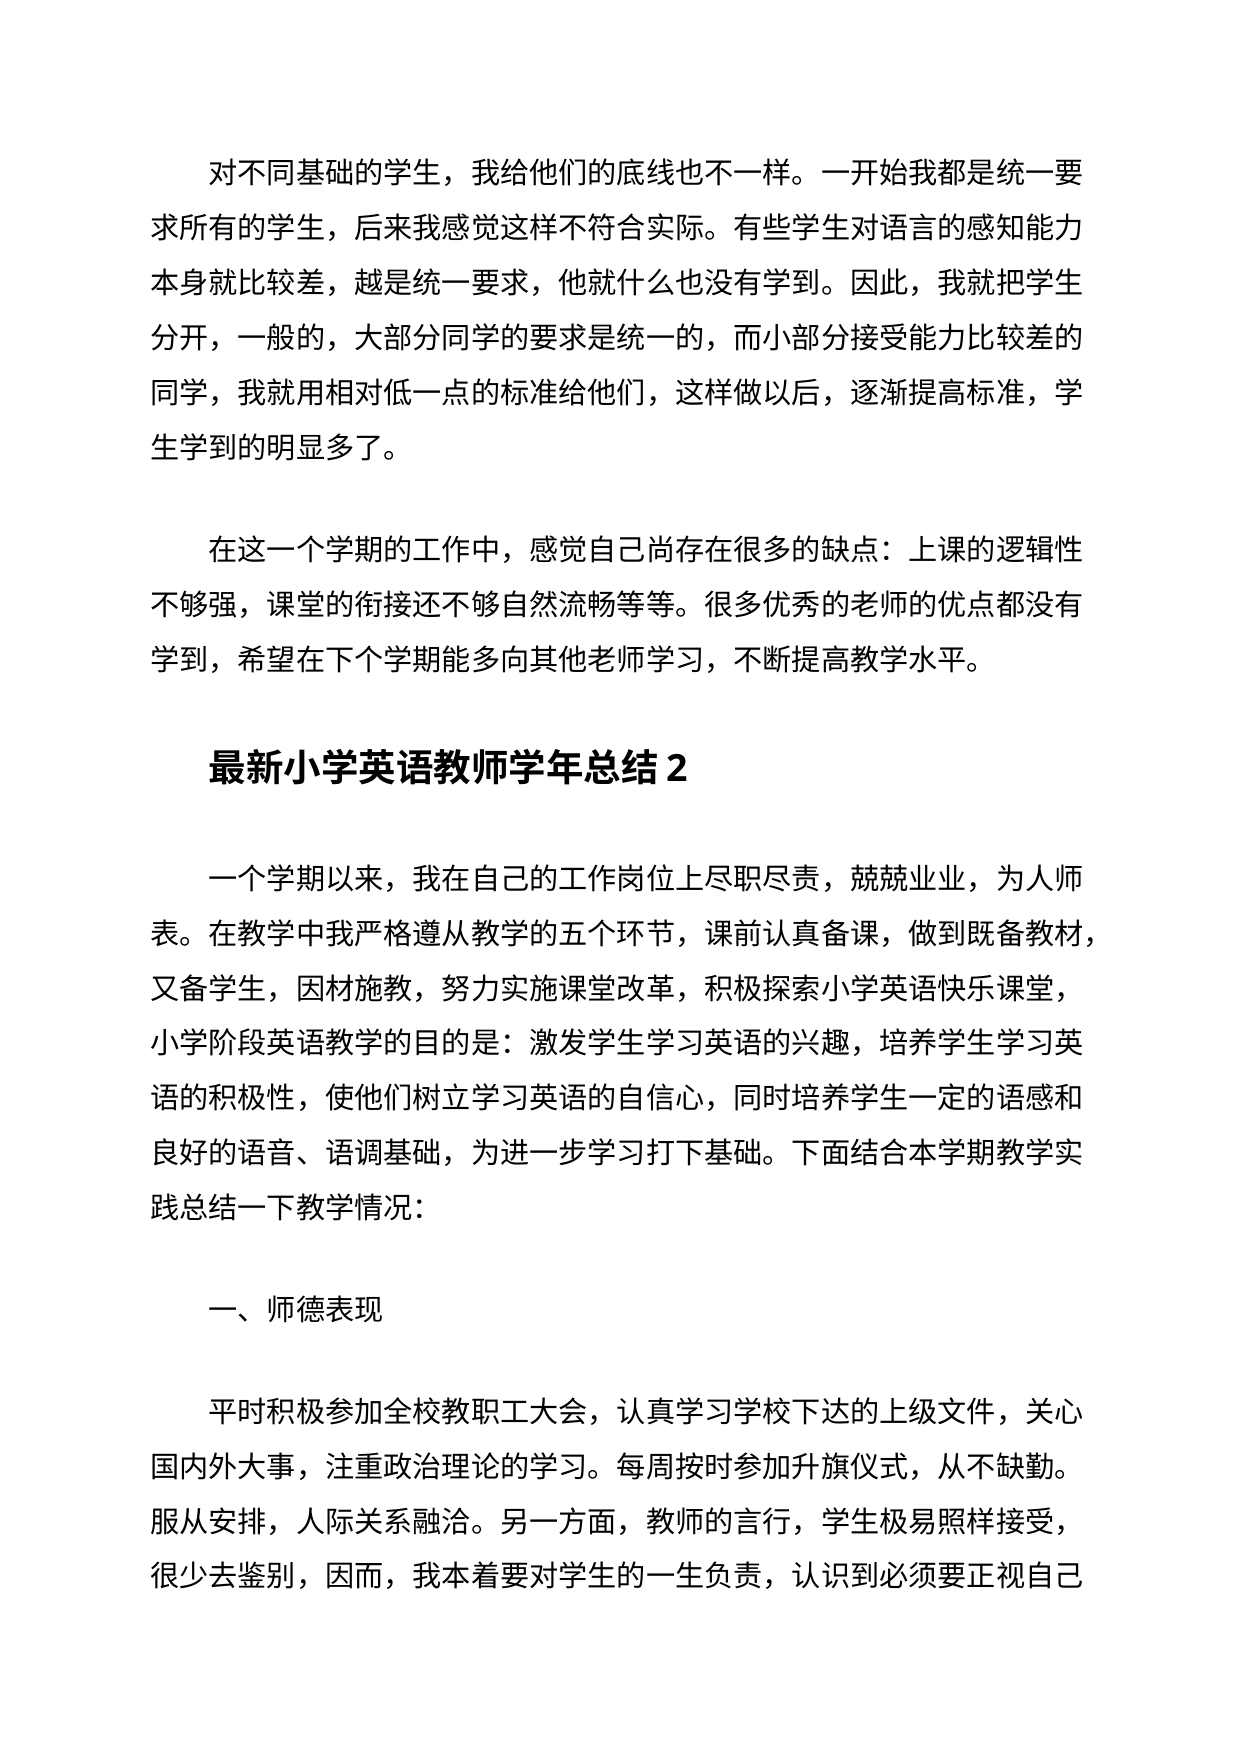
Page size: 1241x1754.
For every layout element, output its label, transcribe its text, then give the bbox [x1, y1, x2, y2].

text 最新小学英语教师学年总结2 [150, 738, 1090, 792]
text 一个学期以来，我在自己的工作岗位上尽职尽责，兢兢业业，为人师表。在教学中我严格遵从教学的五个环节，课前认真备课，做到既备教材，又备学生，因材施教，努力实施课堂改革，积极探索小学英语快乐课堂，小学阶段英语教学的目的是：激发学生学习英语的兴趣，培养学生学习英语的积极性，使他们树立学习英语的自信心，同时培养学生一定的语感和良好的语音、语调基础，为进一步学习打下基础。下面结合本学期教学实践总结一下教学情况： [150, 855, 1090, 1227]
text 对不同基础的学生，我给他们的底线也不一样。一开始我都是统一要求所有的学生，后来我感觉这样不符合实际。有些学生对语言的感知能力本身就比较差，越是统一要求，他就什么也没有学到。因此，我就把学生分开，一般的，大部分同学的要求是统一的，而小部分接受能力比较差的同学，我就用相对低一点的标准给他们，这样做以后，逐渐提高标准，学生学到的明显多了。 [150, 150, 1090, 467]
text 在这一个学期的工作中，感觉自己尚存在很多的缺点：上课的逻辑性不够强，课堂的衔接还不够自然流畅等等。很多优秀的老师的优点都没有学到，希望在下个学期能多向其他老师学习，不断提高教学水平。 [150, 526, 1090, 678]
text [150, 1388, 1090, 1595]
text 一、师德表现 [150, 1287, 1090, 1329]
